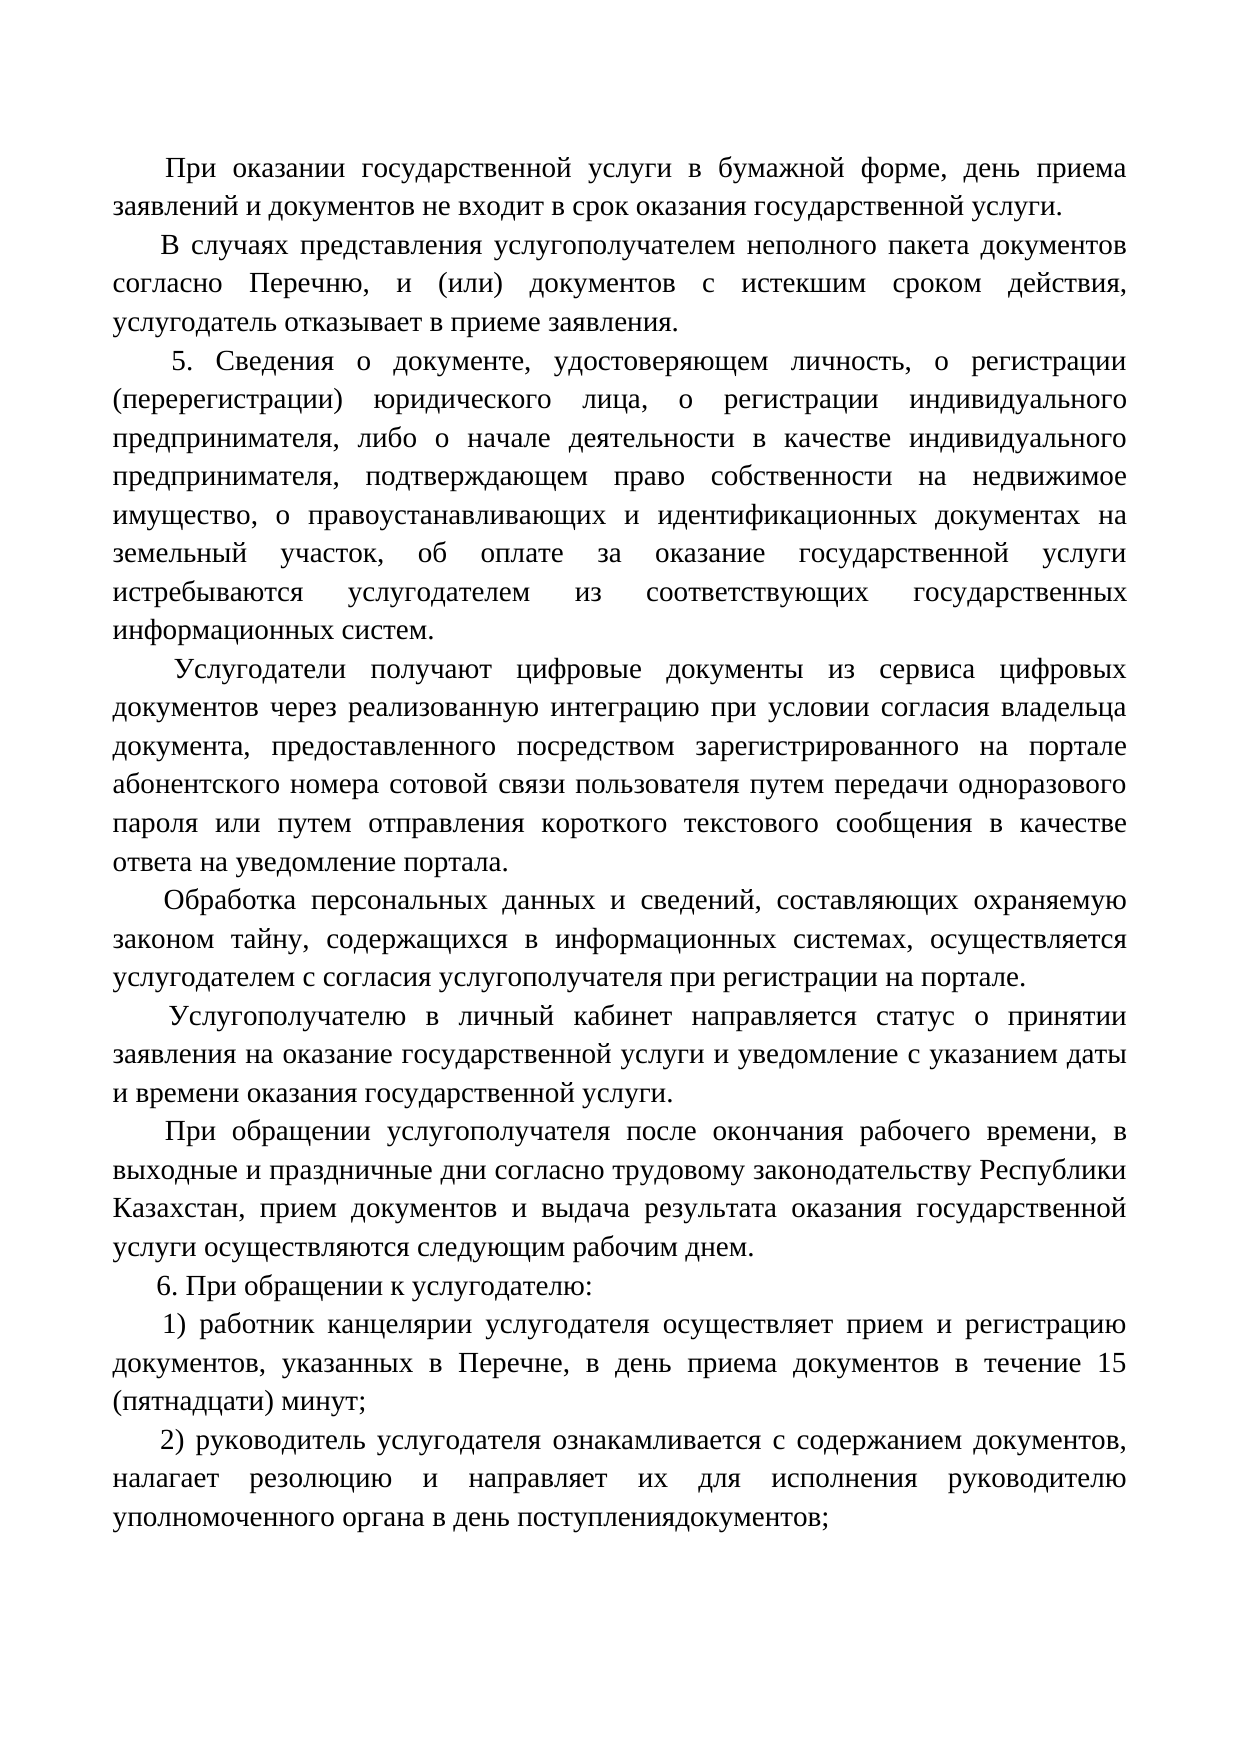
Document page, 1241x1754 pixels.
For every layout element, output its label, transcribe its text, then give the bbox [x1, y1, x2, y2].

text 6. При обращении к услугодателю: [112, 1268, 1128, 1301]
text Услугополучателю в личный кабинет направляется статус о принятии заявления на оказание государственной услуги и уведомление с указанием даты и времени оказания государственной услуги. [112, 998, 1128, 1108]
text При обращении услугополучателя после окончания рабочего времени, в выходные и праздничные дни согласно трудовому законодательству Республики Казахстан, прием документов и выдача результата оказания государственной услуги осуществляются следующим рабочим днем. [112, 1113, 1128, 1263]
text 2) руководитель услугодателя ознакамливается с содержанием документов, налагает резолюцию и направляет их для исполнения руководителю уполномоченного органа в день поступлениядокументов; [112, 1422, 1128, 1532]
text Обработка персональных данных и сведений, составляющих охраняемую законом тайну, содержащихся в информационных системах, осуществляется услугодателем с согласия услугополучателя при регистрации на портале. [112, 882, 1128, 993]
text В случаях представления услугополучателем неполного пакета документов согласно Перечню, и (или) документов с истекшим сроком действия, услугодатель отказывает в приеме заявления. [112, 227, 1128, 338]
text 5. Сведения о документе, удостоверяющем личность, о регистрации (перерегистрации) юридического лица, о регистрации индивидуального предпринимателя, либо о начале деятельности в качестве индивидуального предпринимателя, подтверждающем право собственности на недвижимое имущество, о правоустанавливающих и идентификационных документах на земельный участок, об оплате за оказание государственной услуги истребываются услугодателем из соответствующих государственных информационных систем. [112, 343, 1128, 646]
text Услугодатели получают цифровые документы из сервиса цифровых документов через реализованную интеграцию при условии согласия владельца документа, предоставленного посредством зарегистрированного на портале абонентского номера сотовой связи пользователя путем передачи одноразового пароля или путем отправления короткого текстового сообщения в качестве ответа на уведомление портала. [112, 651, 1128, 877]
text 1) работник канцелярии услугодателя осуществляет прием и регистрацию документов, указанных в Перечне, в день приема документов в течение 15 (пятнадцати) минут; [112, 1306, 1128, 1417]
text При оказании государственной услуги в бумажной форме, день приема заявлений и документов не входит в срок оказания государственной услуги. [112, 150, 1128, 222]
